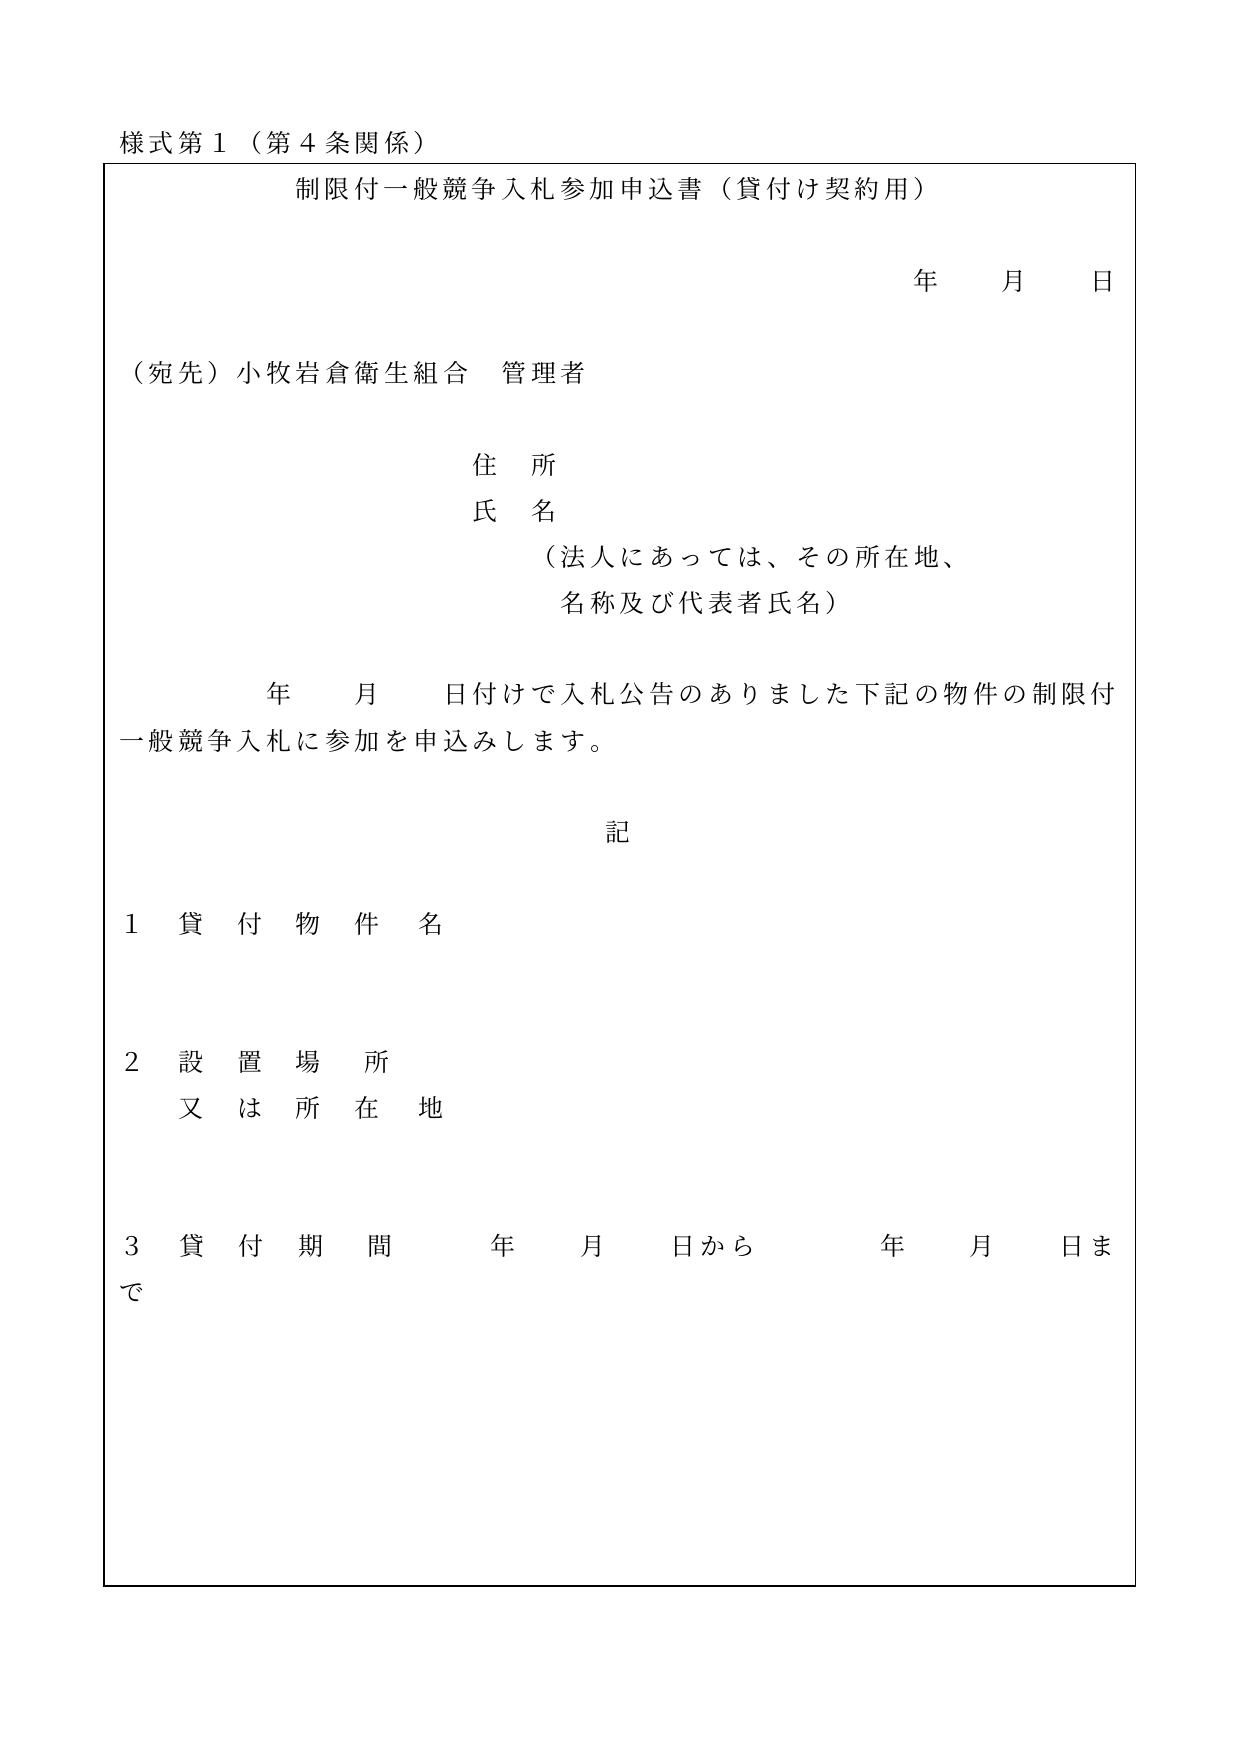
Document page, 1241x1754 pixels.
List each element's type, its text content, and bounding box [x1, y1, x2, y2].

text 年 月 日 [119, 257, 1121, 303]
text 名称及び代表者氏名） [119, 578, 1121, 624]
text （法人にあっては、その所在地、 [119, 532, 1121, 578]
text ３ 貸付期間 年 月 日から 年 月 日まで [119, 1221, 1121, 1313]
text ２ 設置場所 [119, 1038, 1121, 1084]
text 年 月 日付けで入札公告のありました下記の物件の制限付一般競争入札に参加を申込みします。 [119, 670, 1121, 762]
text 様式第１（第４条関係） [119, 119, 1121, 163]
text 氏 名 [119, 486, 1121, 532]
text 制限付一般競争入札参加申込書（貸付け契約用） [119, 165, 1121, 211]
text 住 所 [119, 441, 1121, 486]
text １ 貸付物件名 [119, 900, 1121, 946]
text 又は所在地 [113, 1084, 1121, 1129]
subtitle 記 [119, 808, 1121, 854]
text （宛先）小牧岩倉衛生組合 管理者 [119, 349, 1121, 394]
